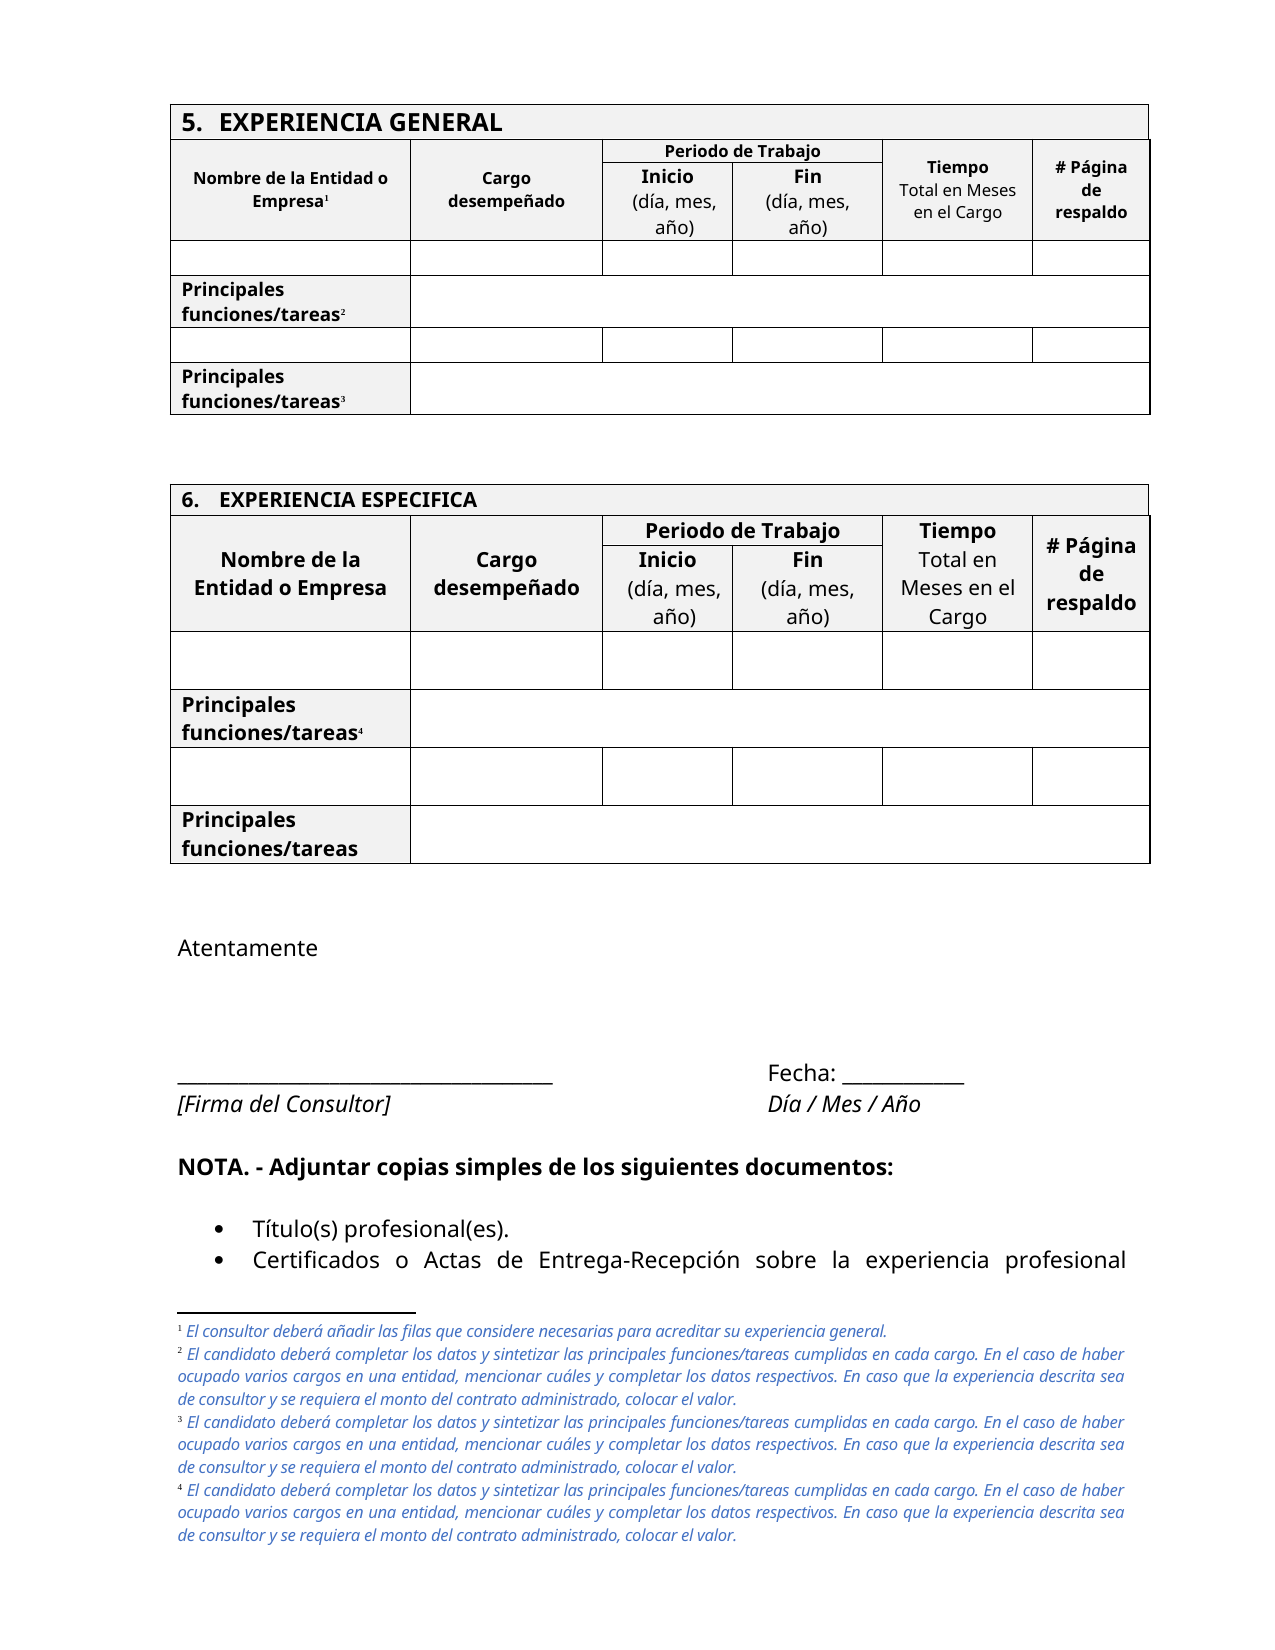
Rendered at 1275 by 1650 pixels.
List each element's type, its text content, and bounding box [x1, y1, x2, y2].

table_cell Nombre de la Entidad o Empresa [171, 140, 410, 240]
table_cell [733, 748, 882, 804]
table_cell Fin (día, mes, año) [733, 163, 882, 240]
table_cell Cargo desempeñado [411, 140, 602, 240]
table_cell Tiempo Total en Meses en el Cargo [883, 140, 1032, 240]
text [Firma del Consultor] Día / Mes / Año [177, 1088, 1127, 1119]
table_cell [883, 241, 1032, 275]
text NOTA. - Adjuntar copias simples de los siguientes documentos: [177, 1150, 1127, 1182]
table_cell [733, 241, 882, 275]
table_cell Principales funciones/tareas [171, 806, 410, 862]
table_cell [603, 241, 732, 275]
table_cell Periodo de Trabajo [603, 140, 882, 162]
table_cell [603, 748, 732, 804]
table_cell [883, 328, 1032, 362]
table_cell [1033, 632, 1149, 689]
table_cell [171, 241, 410, 275]
table_cell [1033, 748, 1149, 804]
table_cell Inicio (día, mes, año) [603, 163, 732, 240]
list Título(s) profesional(es). [215, 1213, 1127, 1244]
table_cell [171, 632, 410, 689]
table_cell [603, 328, 732, 362]
table_cell [883, 632, 1032, 689]
table_cell [883, 748, 1032, 804]
table_cell [171, 748, 410, 804]
table_cell Principales funciones/tareas [171, 276, 410, 327]
table_header EXPERIENCIA GENERAL [171, 105, 1148, 138]
table_cell [411, 241, 602, 275]
table_cell [733, 328, 882, 362]
table_cell [733, 632, 882, 689]
table_cell Periodo de Trabajo [603, 516, 882, 544]
table_cell [411, 690, 1149, 747]
table_cell # Página de respaldo [1033, 516, 1149, 631]
table_cell [603, 632, 732, 689]
table_cell [1033, 241, 1149, 275]
table_cell Inicio (día, mes, año) [603, 546, 732, 631]
table_cell Principales funciones/tareas [171, 363, 410, 414]
table_cell [411, 328, 602, 362]
table_cell [411, 806, 1149, 862]
table_cell [411, 748, 602, 804]
text Atentamente [177, 932, 1127, 963]
table_header EXPERIENCIA ESPECIFICA [171, 485, 1148, 515]
table_cell [411, 632, 602, 689]
table_cell [411, 276, 1149, 327]
table_cell # Página de respaldo [1033, 140, 1149, 240]
table_cell [411, 363, 1149, 414]
table_cell [1033, 328, 1149, 362]
table_cell Principales funciones/tareas [171, 690, 410, 747]
text _____________________________________ Fecha: ____________ [177, 1057, 1127, 1088]
table_cell [171, 328, 410, 362]
table_cell Fin (día, mes, año) [733, 546, 882, 631]
table_cell Tiempo Total en Meses en el Cargo [883, 516, 1032, 631]
table_cell Nombre de la Entidad o Empresa [171, 516, 410, 631]
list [215, 1244, 1127, 1275]
table_cell Cargo desempeñado [411, 516, 602, 631]
